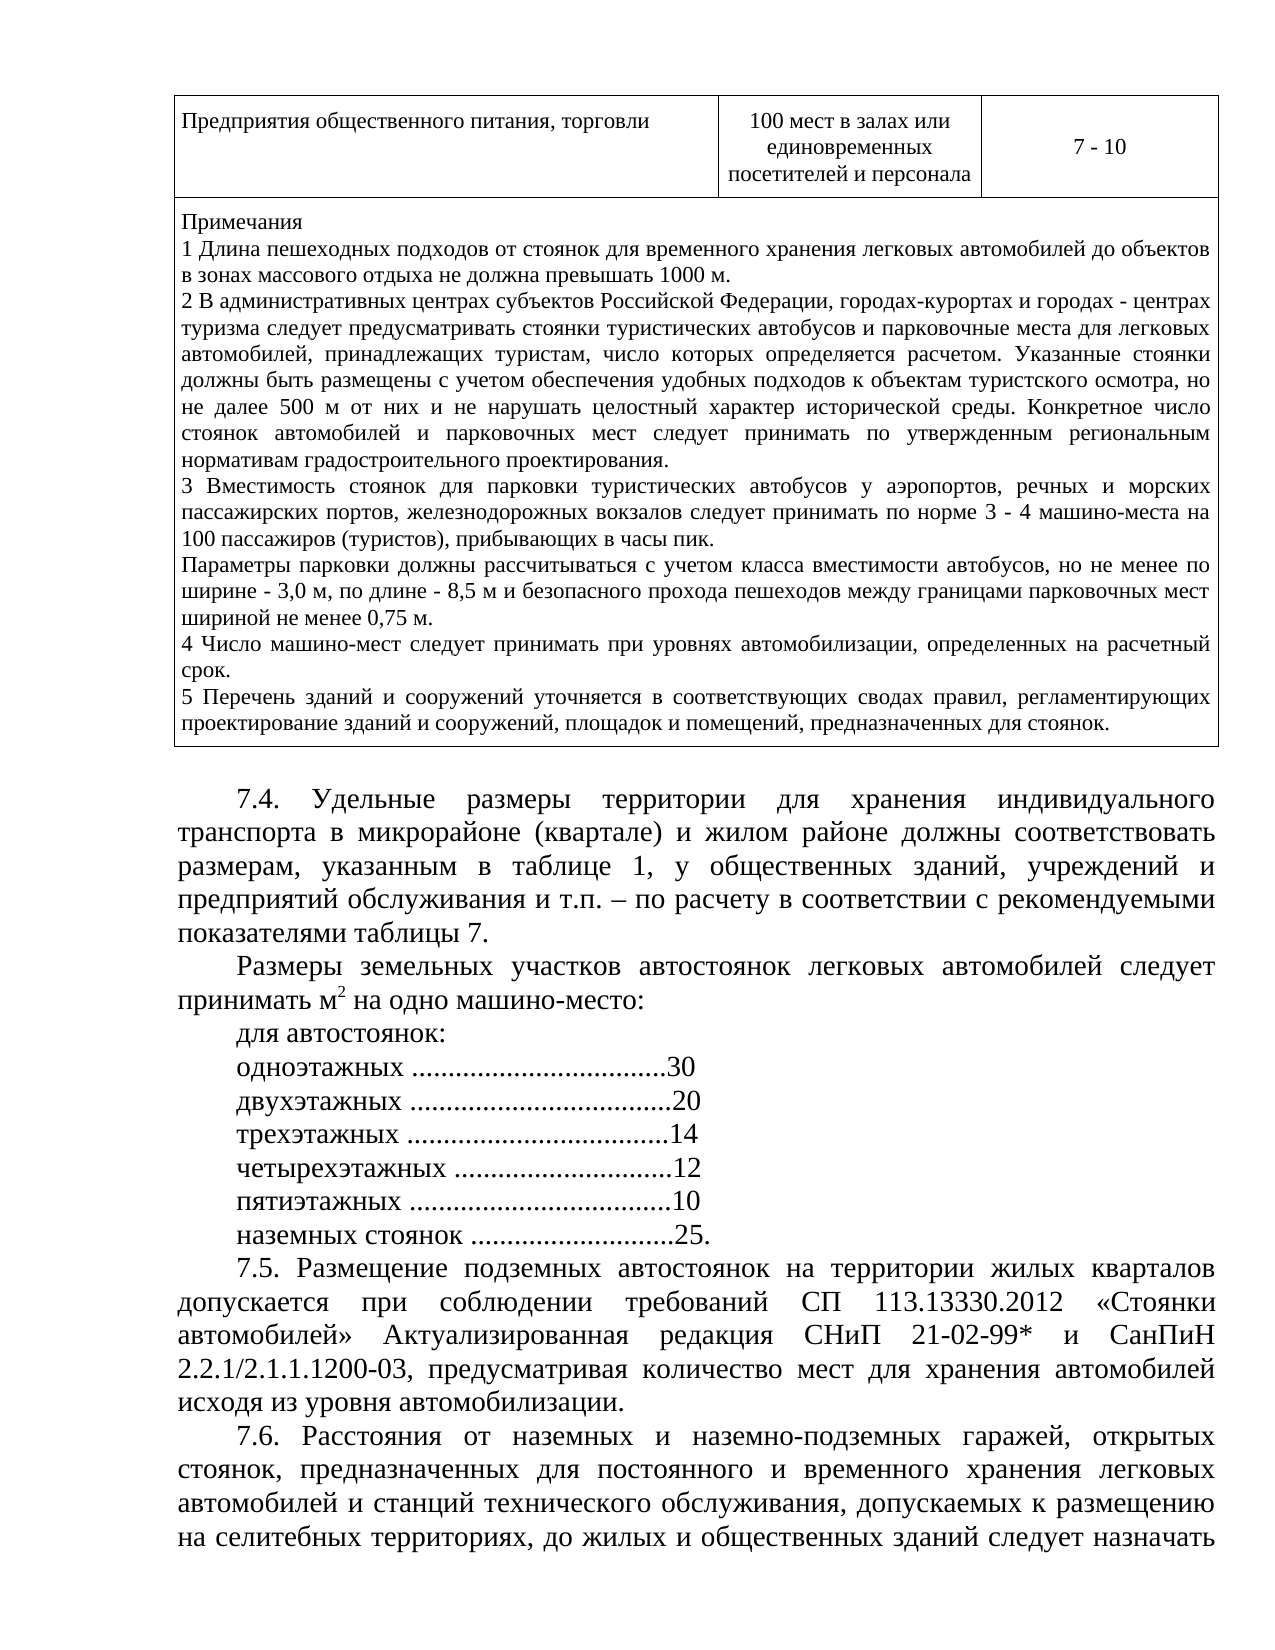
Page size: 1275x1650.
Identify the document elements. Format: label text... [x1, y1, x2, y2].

text трехэтажных ....................................14 [177, 1116, 1216, 1150]
text пятиэтажных ....................................10 [177, 1183, 1216, 1217]
text 7.5. Размещение подземных автостоянок на территории жилых кварталов допускается при соблюдении требований СП 113.13330.2012 «Стоянки автомобилей» Актуализированная редакция СНиП 21-02-99* и СанПиН 2.2.1/2.1.1.1200-03, предусматривая количество мест для хранения автомобилей исходя из уровня автомобилизации. [177, 1250, 1216, 1418]
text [177, 1418, 1216, 1552]
text Размеры земельных участков автостоянок легковых автомобилей следует принимать м2 на одно машино-место: [177, 948, 1216, 1016]
table_cell 7 - 10 [982, 96, 1218, 197]
text одноэтажных ...................................30 [177, 1049, 1216, 1083]
text 7.4. Удельные размеры территории для хранения индивидуального транспорта в микрорайоне (квартале) и жилом районе должны соответствовать размерам, указанным в таблице 1, у общественных зданий, учреждений и предприятий обслуживания и т.п. – по расчету в соответствии с рекомендуемыми показателями таблицы 7. [177, 781, 1216, 948]
text для автостоянок: [177, 1016, 1216, 1049]
table_cell Предприятия общественного питания, торговли [175, 96, 718, 197]
table_cell 100 мест в залах или единовременных посетителей и персонала [719, 96, 981, 197]
text четырехэтажных ..............................12 [177, 1150, 1216, 1183]
text двухэтажных ....................................20 [177, 1083, 1216, 1116]
text наземных стоянок ............................25. [177, 1217, 1216, 1250]
table_cell Примечания 1 Длина пешеходных подходов от стоянок для временного хранения легковых автомобилей до объектов в зонах массового отдыха не должна превышать 1000 м. 2 В административных центрах субъектов Российской Федерации, городах-курортах и городах - центрах туризма следует предусматривать стоянки туристических автобусов и парковочные места для легковых автомобилей, принадлежащих туристам, число которых определяется расчетом. Указанные стоянки должны быть размещены с учетом обеспечения удобных подходов к объектам туристского осмотра, но не далее 500 м от них и не нарушать целостный характер исторической среды. Конкретное число стоянок автомобилей и парковочных мест следует принимать по утвержденным региональным нормативам градостроительного проектирования. 3 Вместимость стоянок для парковки туристических автобусов у аэропортов, речных и морских пассажирских портов, железнодорожных вокзалов следует принимать по норме 3 - 4 машино-места на 100 пассажиров (туристов), прибывающих в часы пик. Параметры парковки должны рассчитываться с учетом класса вместимости автобусов, но не менее по ширине - 3,0 м, по длине - 8,5 м и безопасного прохода пешеходов между границами парковочных мест шириной не менее 0,75 м. 4 Число машино-мест следует принимать при уровнях автомобилизации, определенных на расчетный срок. 5 Перечень зданий и сооружений уточняется в соответствующих сводах правил, регламентирующих проектирование зданий и сооружений, площадок и помещений, предназначенных для стоянок. [175, 198, 1218, 746]
